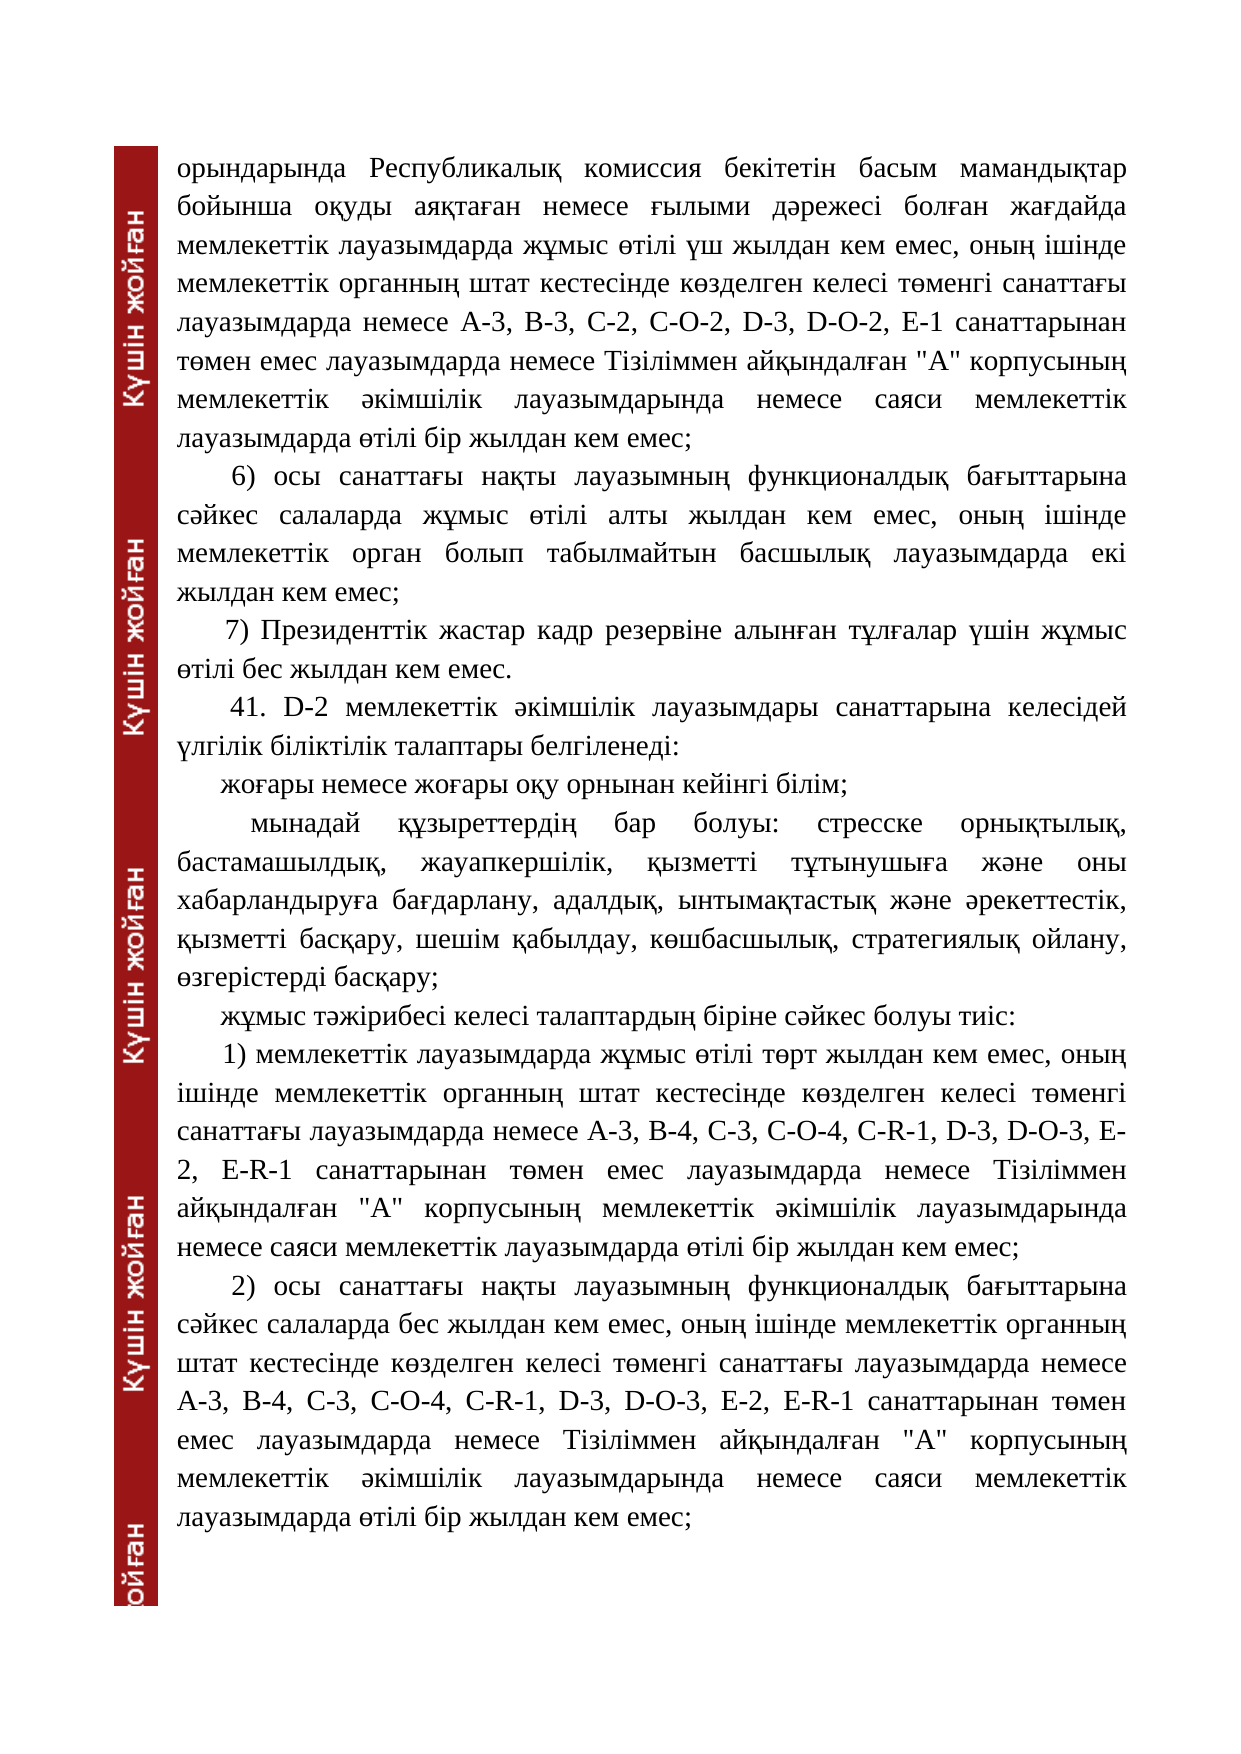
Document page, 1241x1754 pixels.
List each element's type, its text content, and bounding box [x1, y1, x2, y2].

text жұмыс тәжірибесі келесі талаптардың біріне сәйкес болуы тиіс: [112, 998, 1128, 1031]
picture [114, 800, 158, 805]
text 1) мемлекеттік лауазымдарда жұмыс өтілі төрт жылдан кем емес, оның ішінде мемлекеттік органның штат кестесінде көзделген келесі төменгі санаттағы лауазымдарда немесе А-3, В-4, C-3, C-O-4, C-R-1, D-3, D-O-3, Е-2, E-R-1 санаттарынан төмен емес лауазымдарда немесе Тізіліммен айқындалған "А" корпусының мемлекеттік әкімшілік лауазымдарында немесе саяси мемлекеттік лауазымдарда өтілі бір жылдан кем емес; [112, 1036, 1128, 1263]
picture [114, 762, 158, 767]
picture [114, 1031, 158, 1036]
text жоғары немесе жоғары оқу орнынан кейінгі білім; [112, 767, 1128, 800]
picture [114, 993, 158, 998]
picture [114, 1263, 158, 1268]
text 41. D-2 мемлекеттік әкімшілік лауазымдары санаттарына келесідей үлгілік біліктілік талаптары белгіленеді: [112, 689, 1128, 762]
picture [114, 684, 158, 689]
picture [114, 1532, 158, 1606]
picture [114, 607, 158, 612]
text 6) осы санаттағы нақты лауазымның функционалдық бағыттарына сәйкес салаларда жұмыс өтілі алты жылдан кем емес, оның ішінде мемлекеттік орган болып табылмайтын басшылық лауазымдарда екі жылдан кем емес; [112, 458, 1128, 607]
text 2) осы санаттағы нақты лауазымның функционалдық бағыттарына сәйкес салаларда бес жылдан кем емес, оның ішінде мемлекеттік органның штат кестесінде көзделген келесі төменгі санаттағы лауазымдарда немесе А-3, В-4, C-3, C-O-4, C-R-1, D-3, D-O-3, Е-2, E-R-1 санаттарынан төмен емес лауазымдарда немесе Тізіліммен айқындалған "А" корпусының мемлекеттік әкімшілік лауазымдарында немесе саяси мемлекеттік лауазымдарда өтілі бір жылдан кем емес; [112, 1268, 1128, 1532]
text мынадай құзыреттердің бар болуы: стресске орнықтылық, бастамашылдық, жауапкершілік, қызметті тұтынушыға және оны хабарландыруға бағдарлану, адалдық, ынтымақтастық және әрекеттестік, қызметті басқару, шешім қабылдау, көшбасшылық, стратегиялық ойлану, өзгерістерді басқару; [112, 805, 1128, 993]
picture [114, 146, 158, 150]
picture [114, 453, 158, 458]
text 7) Президенттік жастар кадр резервіне алынған тұлғалар үшін жұмыс өтілі бес жылдан кем емес. [112, 612, 1128, 684]
